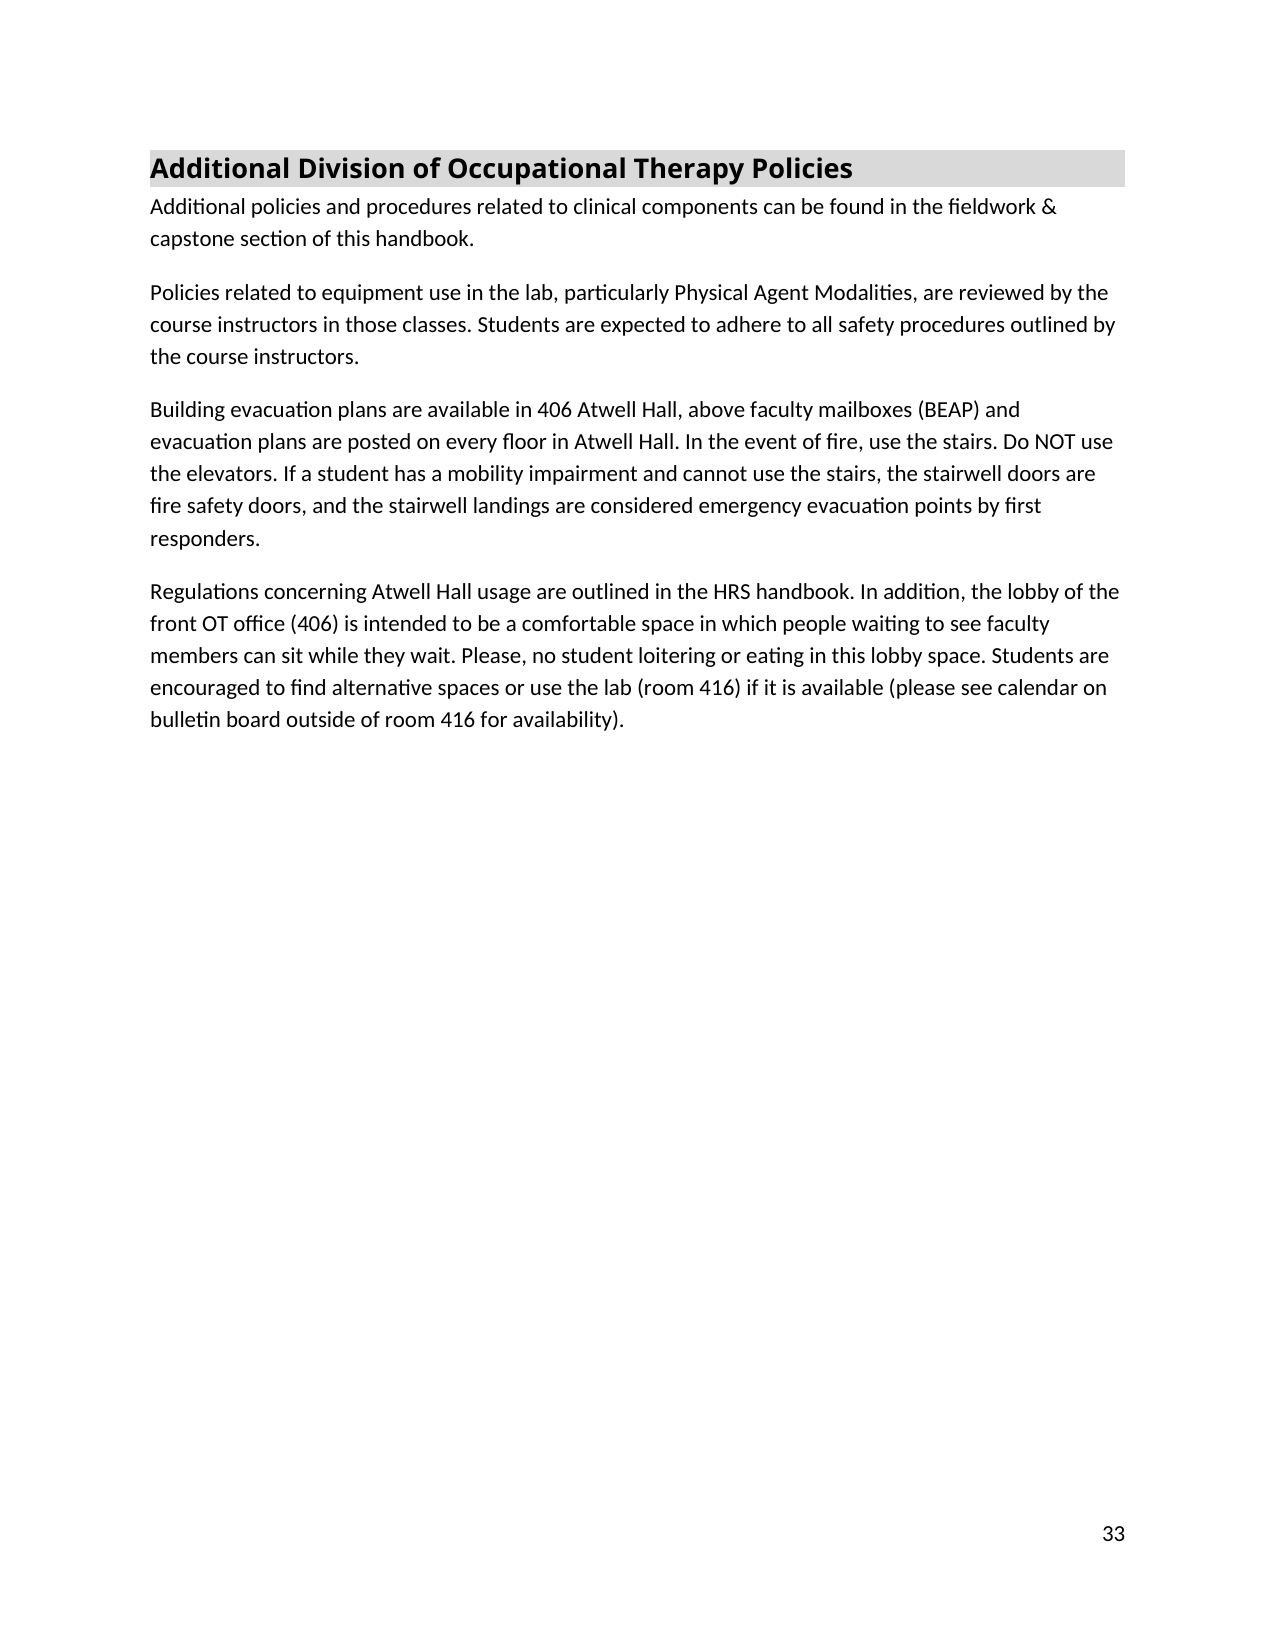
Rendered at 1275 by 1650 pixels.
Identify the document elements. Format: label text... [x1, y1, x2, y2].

text Policies related to equipment use in the lab, particularly Physical Agent Modalities, are reviewed by the course instructors in those classes. Students are expected to adhere to all safety procedures outlined by the course instructors. [150, 278, 1125, 370]
text Additional policies and procedures related to clinical components can be found in the fieldwork & capstone section of this handbook. [150, 192, 1125, 253]
text Regulations concerning Atwell Hall usage are outlined in the HRS handbook. In addition, the lobby of the front OT office (406) is intended to be a comfortable space in which people waiting to see faculty members can sit while they wait. Please, no student loitering or eating in this lobby space. Students are encouraged to find alternative spaces or use the lab (room 416) if it is available (please see calendar on bulletin board outside of room 416 for availability). [150, 577, 1125, 733]
text Building evacuation plans are available in 406 Atwell Hall, above faculty mailboxes (BEAP) and evacuation plans are posted on every floor in Atwell Hall. In the event of fire, use the stairs. Do NOT use the elevators. If a student has a mobility impairment and cannot use the stairs, the stairwell doors are fire safety doors, and the stairwell landings are considered emergency evacuation points by first responders. [150, 395, 1125, 552]
subtitle Additional Division of Occupational Therapy Policies [150, 150, 1125, 187]
